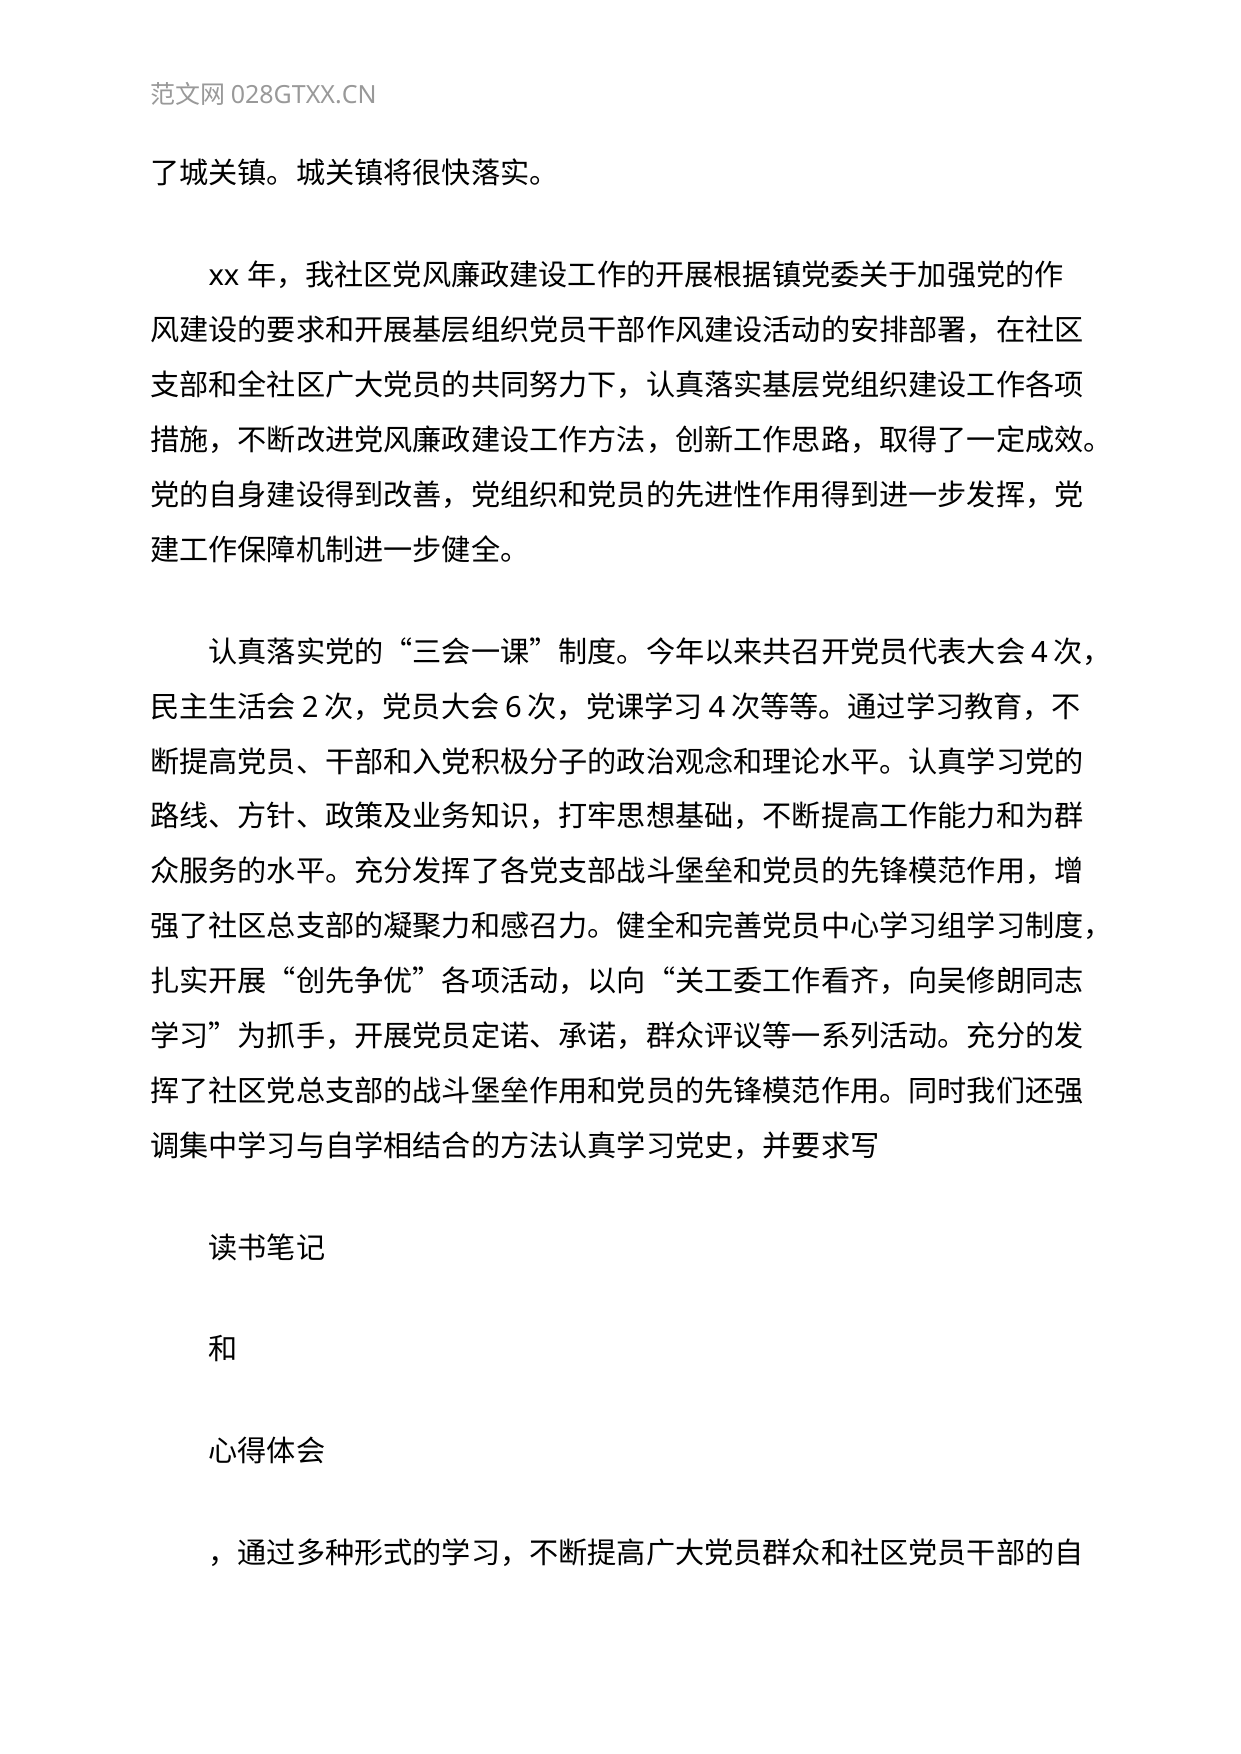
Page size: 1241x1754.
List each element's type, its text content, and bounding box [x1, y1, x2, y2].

text 读书笔记 [150, 1224, 1090, 1266]
text 和 [150, 1326, 1090, 1368]
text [150, 150, 1090, 192]
text xx 年，我社区党风廉政建设工作的开展根据镇党委关于加强党的作风建设的要求和开展基层组织党员干部作风建设活动的安排部署，在社区支部和全社区广大党员的共同努力下，认真落实基层党组织建设工作各项措施，不断改进党风廉政建设工作方法，创新工作思路，取得了一定成效。党的自身建设得到改善，党组织和党员的先进性作用得到进一步发挥，党建工作保障机制进一步健全。 [150, 252, 1090, 569]
text 心得体会 [150, 1428, 1090, 1470]
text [150, 1529, 1090, 1572]
text 认真落实党的“三会一课”制度。今年以来共召开党员代表大会4次，民主生活会2次，党员大会6次，党课学习4次等等。通过学习教育，不断提高党员、干部和入党积极分子的政治观念和理论水平。认真学习党的路线、方针、政策及业务知识，打牢思想基础，不断提高工作能力和为群众服务的水平。充分发挥了各党支部战斗堡垒和党员的先锋模范作用，增强了社区总支部的凝聚力和感召力。健全和完善党员中心学习组学习制度，扎实开展“创先争优”各项活动，以向“关工委工作看齐，向吴修朗同志学习”为抓手，开展党员定诺、承诺，群众评议等一系列活动。充分的发挥了社区党总支部的战斗堡垒作用和党员的先锋模范作用。同时我们还强调集中学习与自学相结合的方法认真学习党史，并要求写 [150, 628, 1090, 1165]
